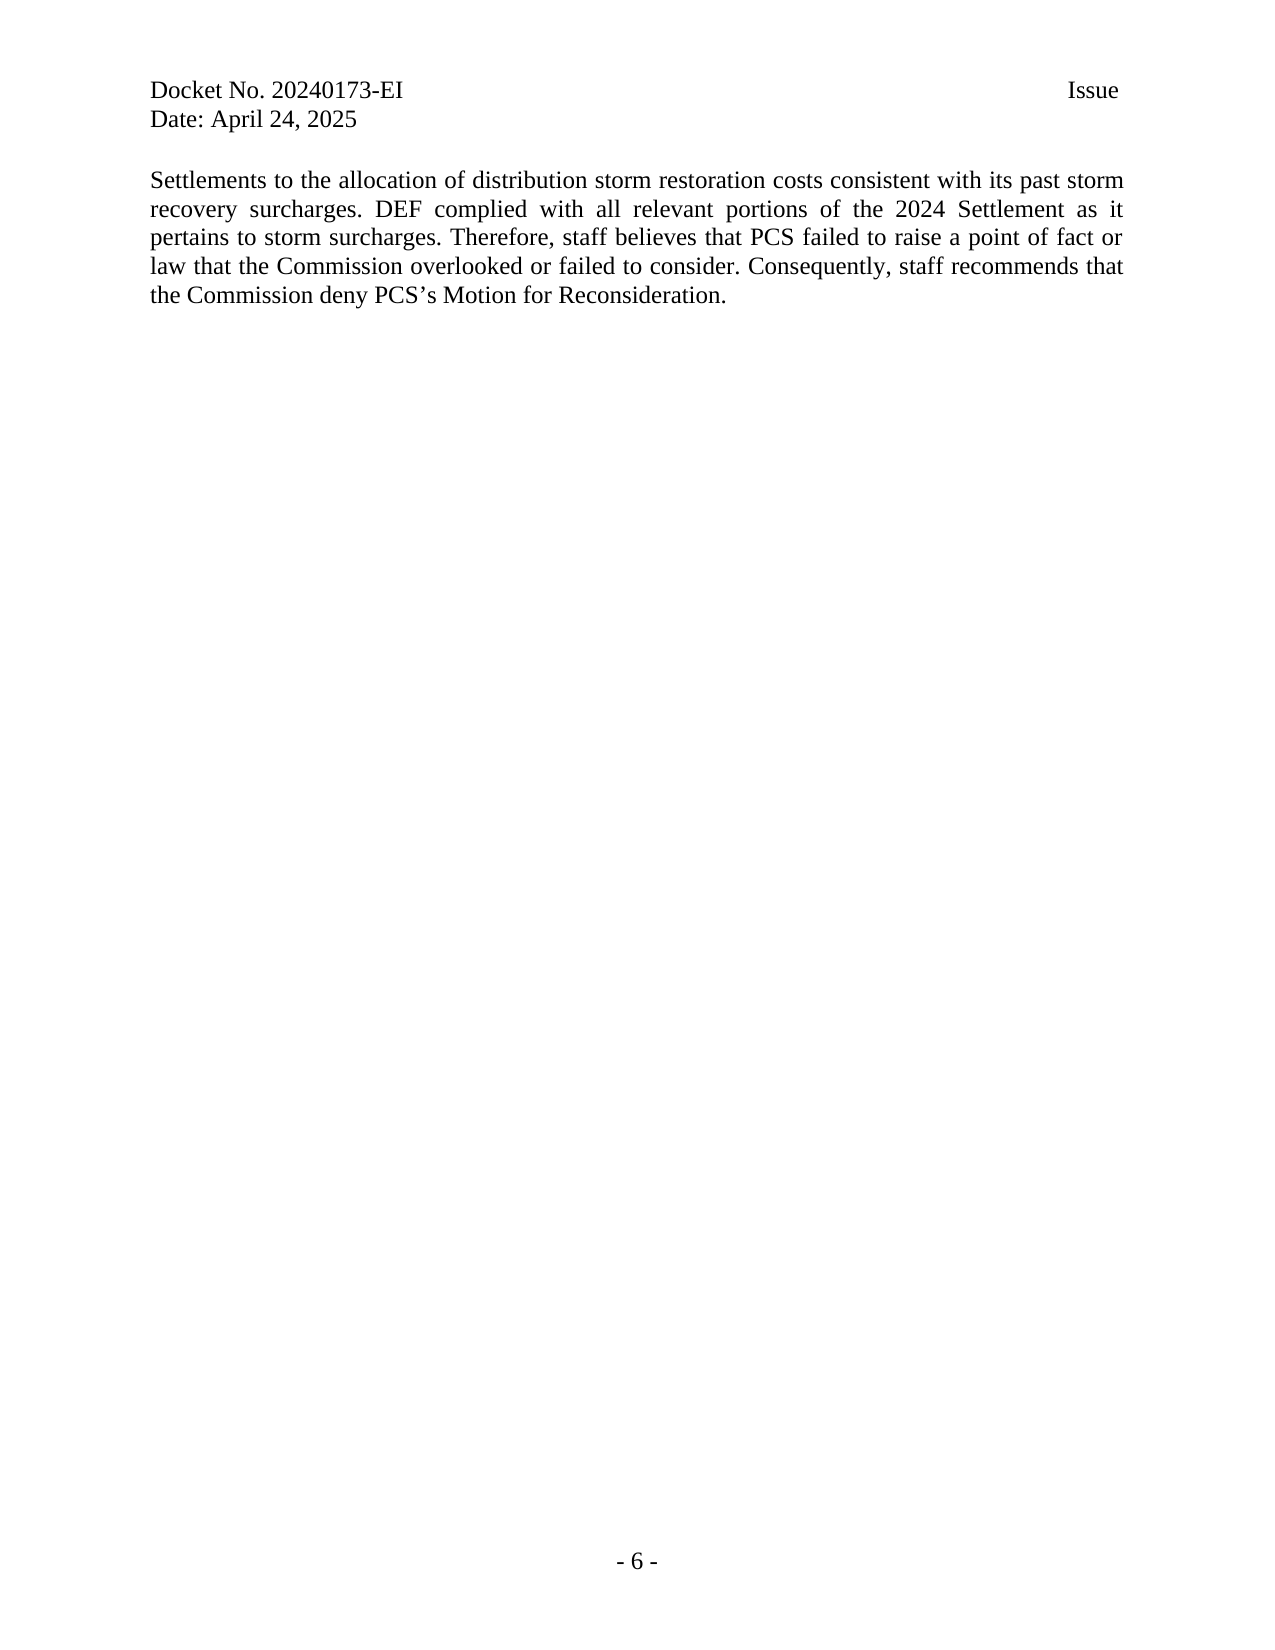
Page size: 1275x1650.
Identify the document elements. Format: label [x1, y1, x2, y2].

text [150, 165, 1125, 309]
